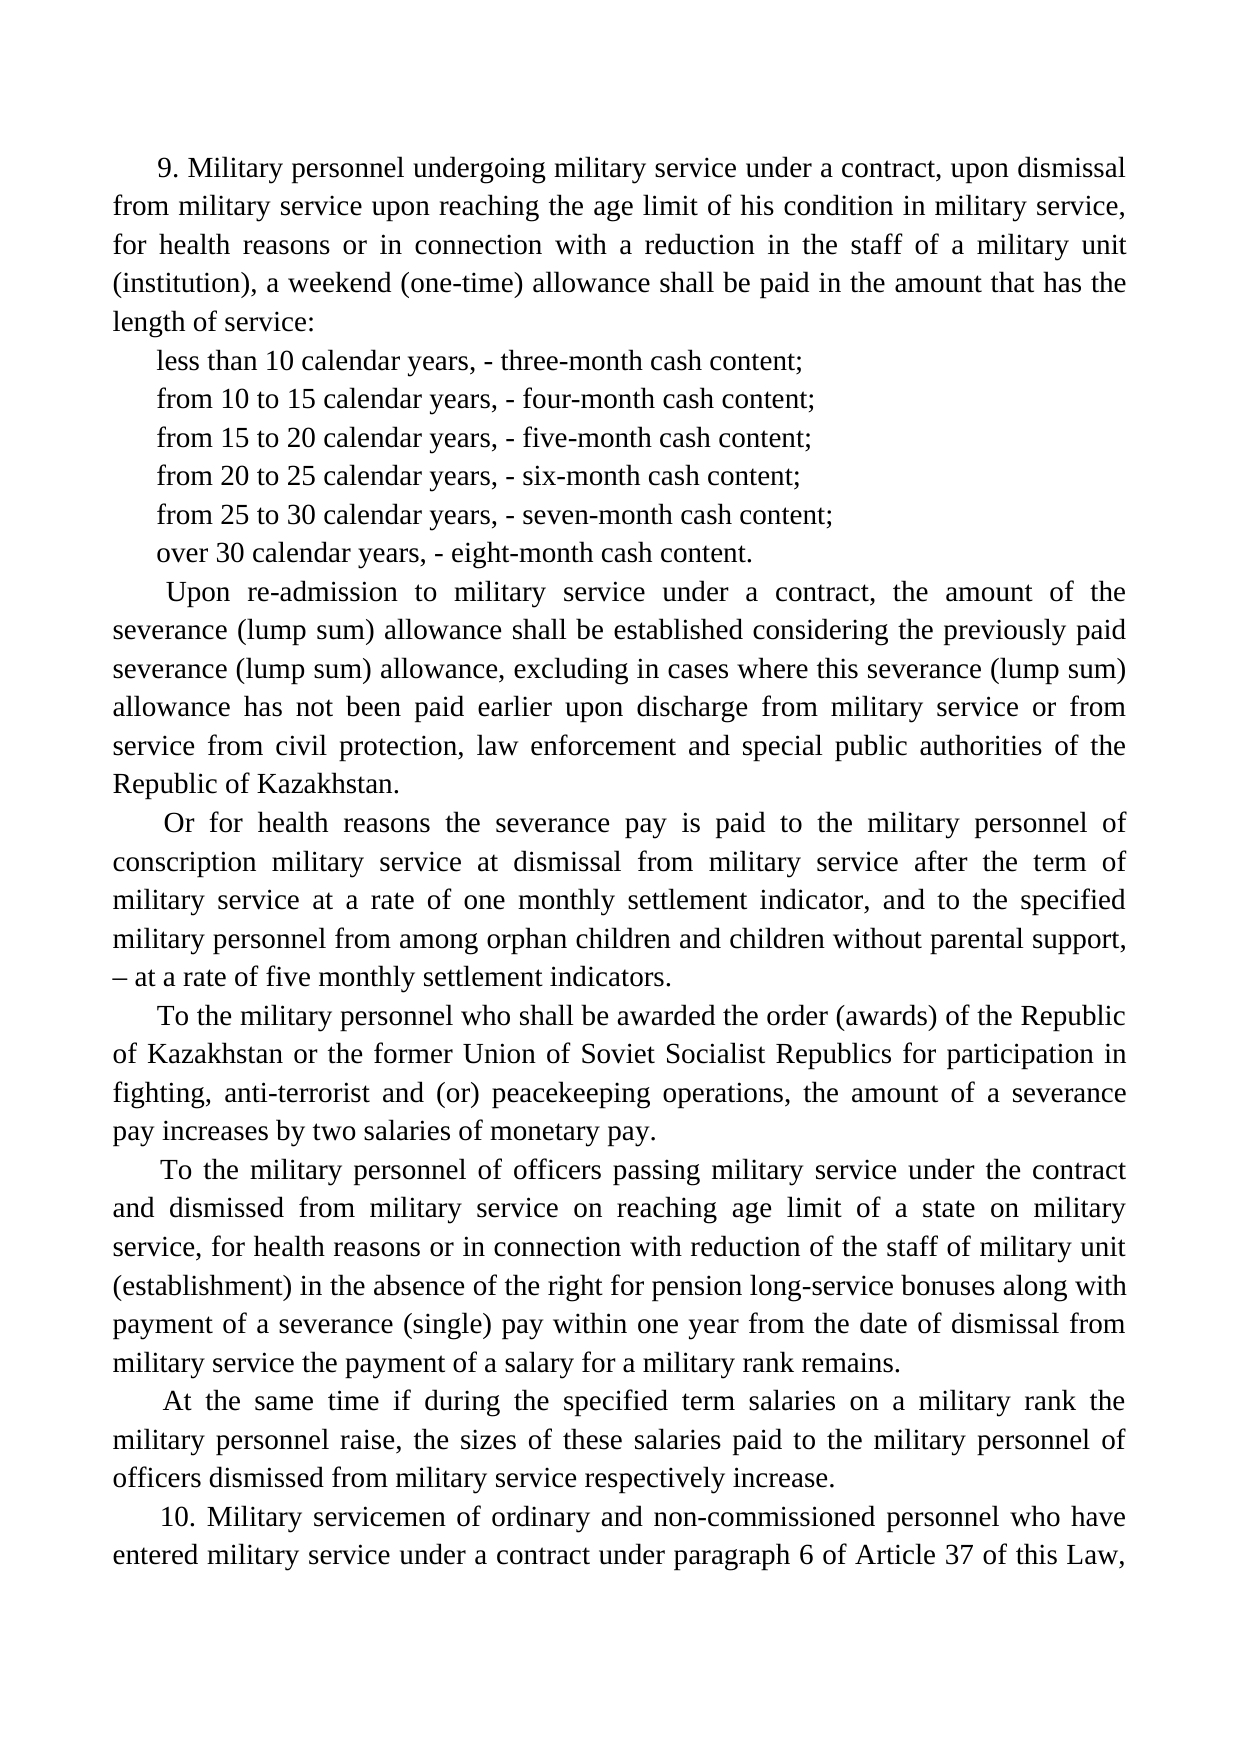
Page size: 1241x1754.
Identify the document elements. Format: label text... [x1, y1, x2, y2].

text over 30 calendar years, - eight-month cash content. [112, 535, 1128, 569]
text 9. Military personnel undergoing military service under a contract, upon dismissal from military service upon reaching the age limit of his condition in military service, for health reasons or in connection with a reduction in the staff of a military unit (institution), a weekend (one-time) allowance shall be paid in the amount that has the length of service: [112, 150, 1128, 338]
text from 20 to 25 calendar years, - six-month cash content; [112, 458, 1128, 492]
text from 15 to 20 calendar years, - five-month cash content; [112, 420, 1128, 453]
text from 10 to 15 calendar years, - four-month cash content; [112, 381, 1128, 415]
text At the same time if during the specified term salaries on a military rank the military personnel raise, the sizes of these salaries paid to the military personnel of officers dismissed from military service respectively increase. [112, 1383, 1128, 1494]
text less than 10 calendar years, - three-month cash content; [112, 343, 1128, 376]
text from 25 to 30 calendar years, - seven-month cash content; [112, 497, 1128, 530]
text To the military personnel of officers passing military service under the contract and dismissed from military service on reaching age limit of a state on military service, for health reasons or in connection with reduction of the staff of military unit (establishment) in the absence of the right for pension long-service bonuses along with payment of a severance (single) pay within one year from the date of dismissal from military service the payment of a salary for a military rank remains. [112, 1152, 1128, 1378]
text Or for health reasons the severance pay is paid to the military personnel of conscription military service at dismissal from military service after the term of military service at a rate of one monthly settlement indicator, and to the specified military personnel from among orphan children and children without parental support, – at a rate of five monthly settlement indicators. [112, 805, 1128, 993]
text To the military personnel who shall be awarded the order (awards) of the Republic of Kazakhstan or the former Union of Soviet Socialist Republics for participation in fighting, anti-terrorist and (or) peacekeeping operations, the amount of a severance pay increases by two salaries of monetary pay. [112, 998, 1128, 1147]
text Upon re-admission to military service under a contract, the amount of the severance (lump sum) allowance shall be established considering the previously paid severance (lump sum) allowance, excluding in cases where this severance (lump sum) allowance has not been paid earlier upon discharge from military service or from service from civil protection, law enforcement and special public authorities of the Republic of Kazakhstan. [112, 574, 1128, 800]
